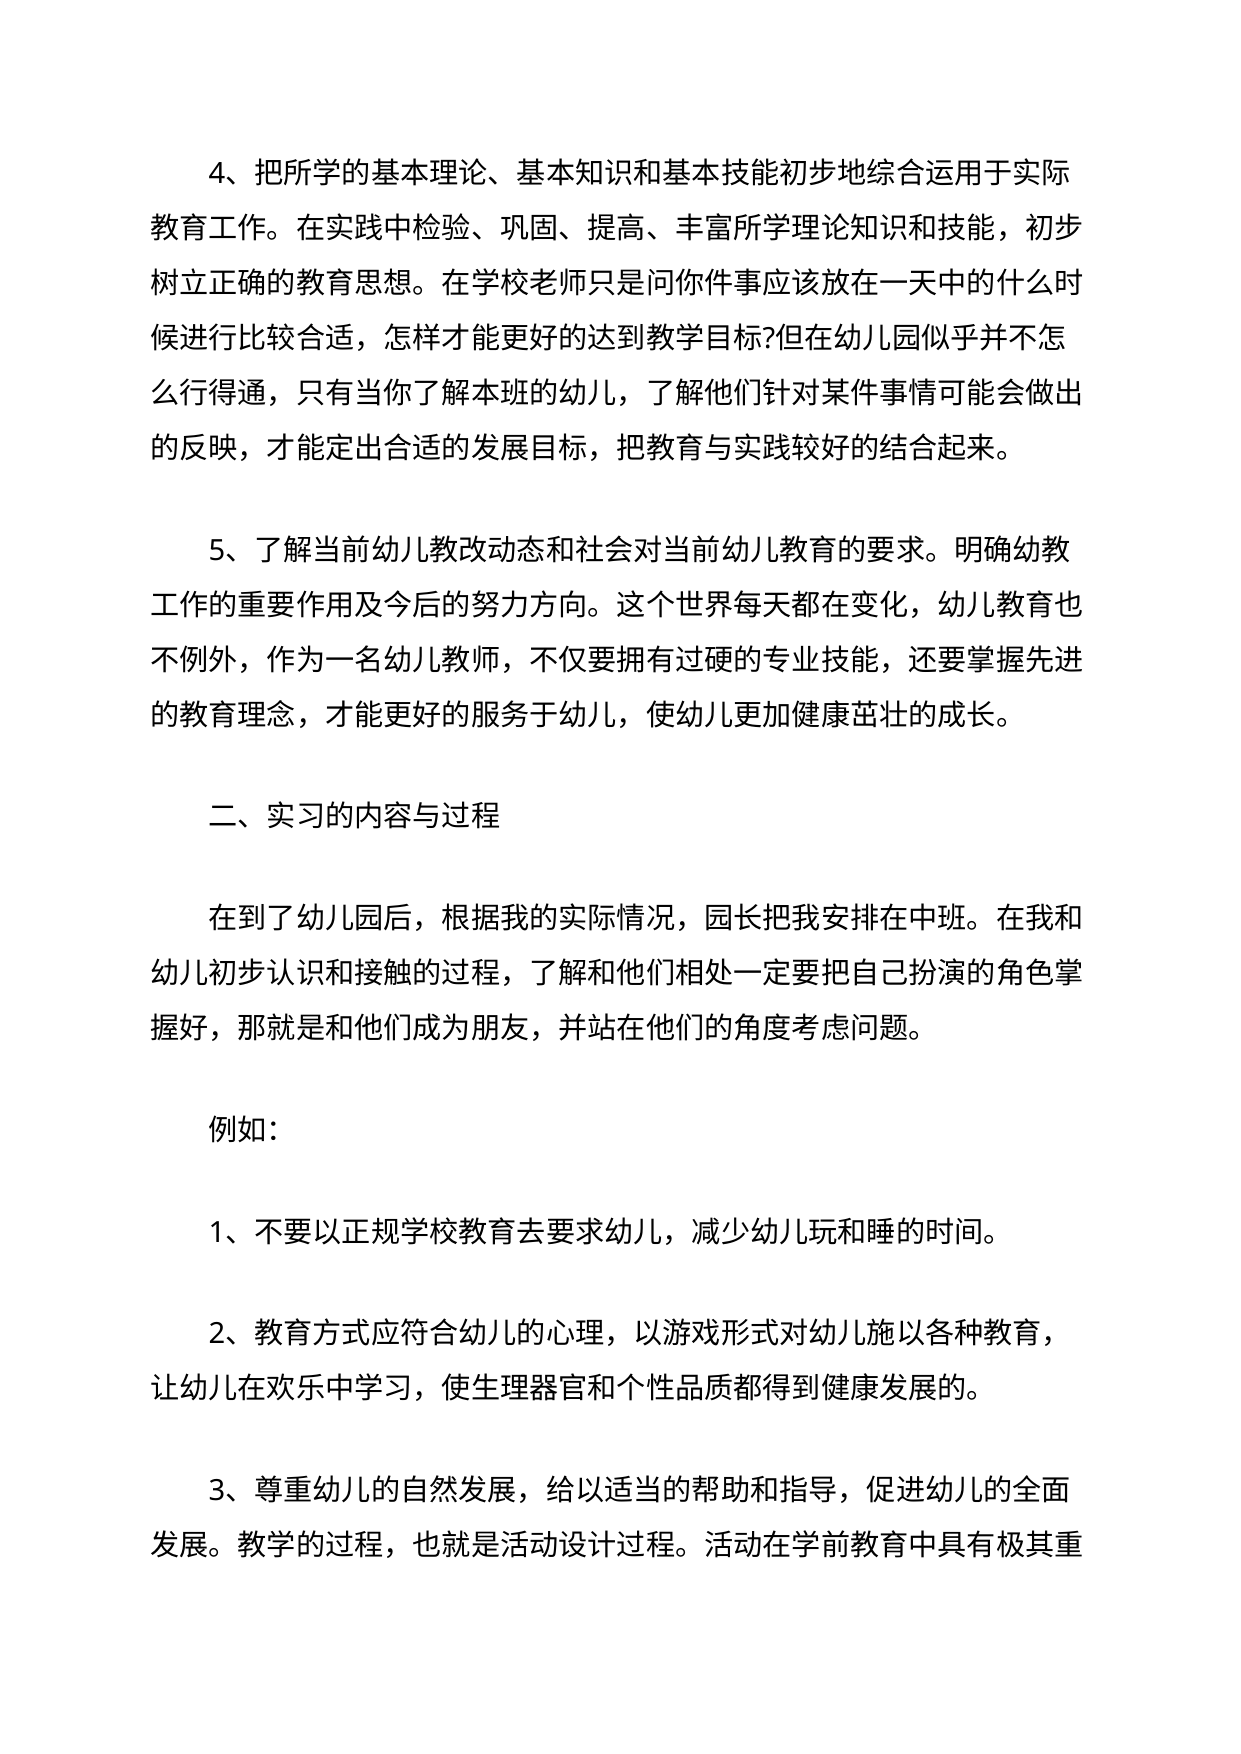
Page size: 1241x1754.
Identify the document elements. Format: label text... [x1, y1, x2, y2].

text 二、实习的内容与过程 [150, 793, 1090, 835]
text 在到了幼儿园后，根据我的实际情况，园长把我安排在中班。在我和幼儿初步认识和接触的过程，了解和他们相处一定要把自己扮演的角色掌握好，那就是和他们成为朋友，并站在他们的角度考虑问题。 [150, 895, 1090, 1047]
text 例如： [150, 1106, 1090, 1149]
text 5、了解当前幼儿教改动态和社会对当前幼儿教育的要求。明确幼教工作的重要作用及今后的努力方向。这个世界每天都在变化，幼儿教育也不例外，作为一名幼儿教师，不仅要拥有过硬的专业技能，还要掌握先进的教育理念，才能更好的服务于幼儿，使幼儿更加健康茁壮的成长。 [150, 526, 1090, 733]
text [150, 1467, 1090, 1564]
text 2、教育方式应符合幼儿的心理，以游戏形式对幼儿施以各种教育，让幼儿在欢乐中学习，使生理器官和个性品质都得到健康发展的。 [150, 1310, 1090, 1407]
text 1、不要以正规学校教育去要求幼儿，减少幼儿玩和睡的时间。 [150, 1208, 1090, 1251]
text 4、把所学的基本理论、基本知识和基本技能初步地综合运用于实际教育工作。在实践中检验、巩固、提高、丰富所学理论知识和技能，初步树立正确的教育思想。在学校老师只是问你件事应该放在一天中的什么时候进行比较合适，怎样才能更好的达到教学目标?但在幼儿园似乎并不怎么行得通，只有当你了解本班的幼儿，了解他们针对某件事情可能会做出的反映，才能定出合适的发展目标，把教育与实践较好的结合起来。 [150, 150, 1090, 467]
